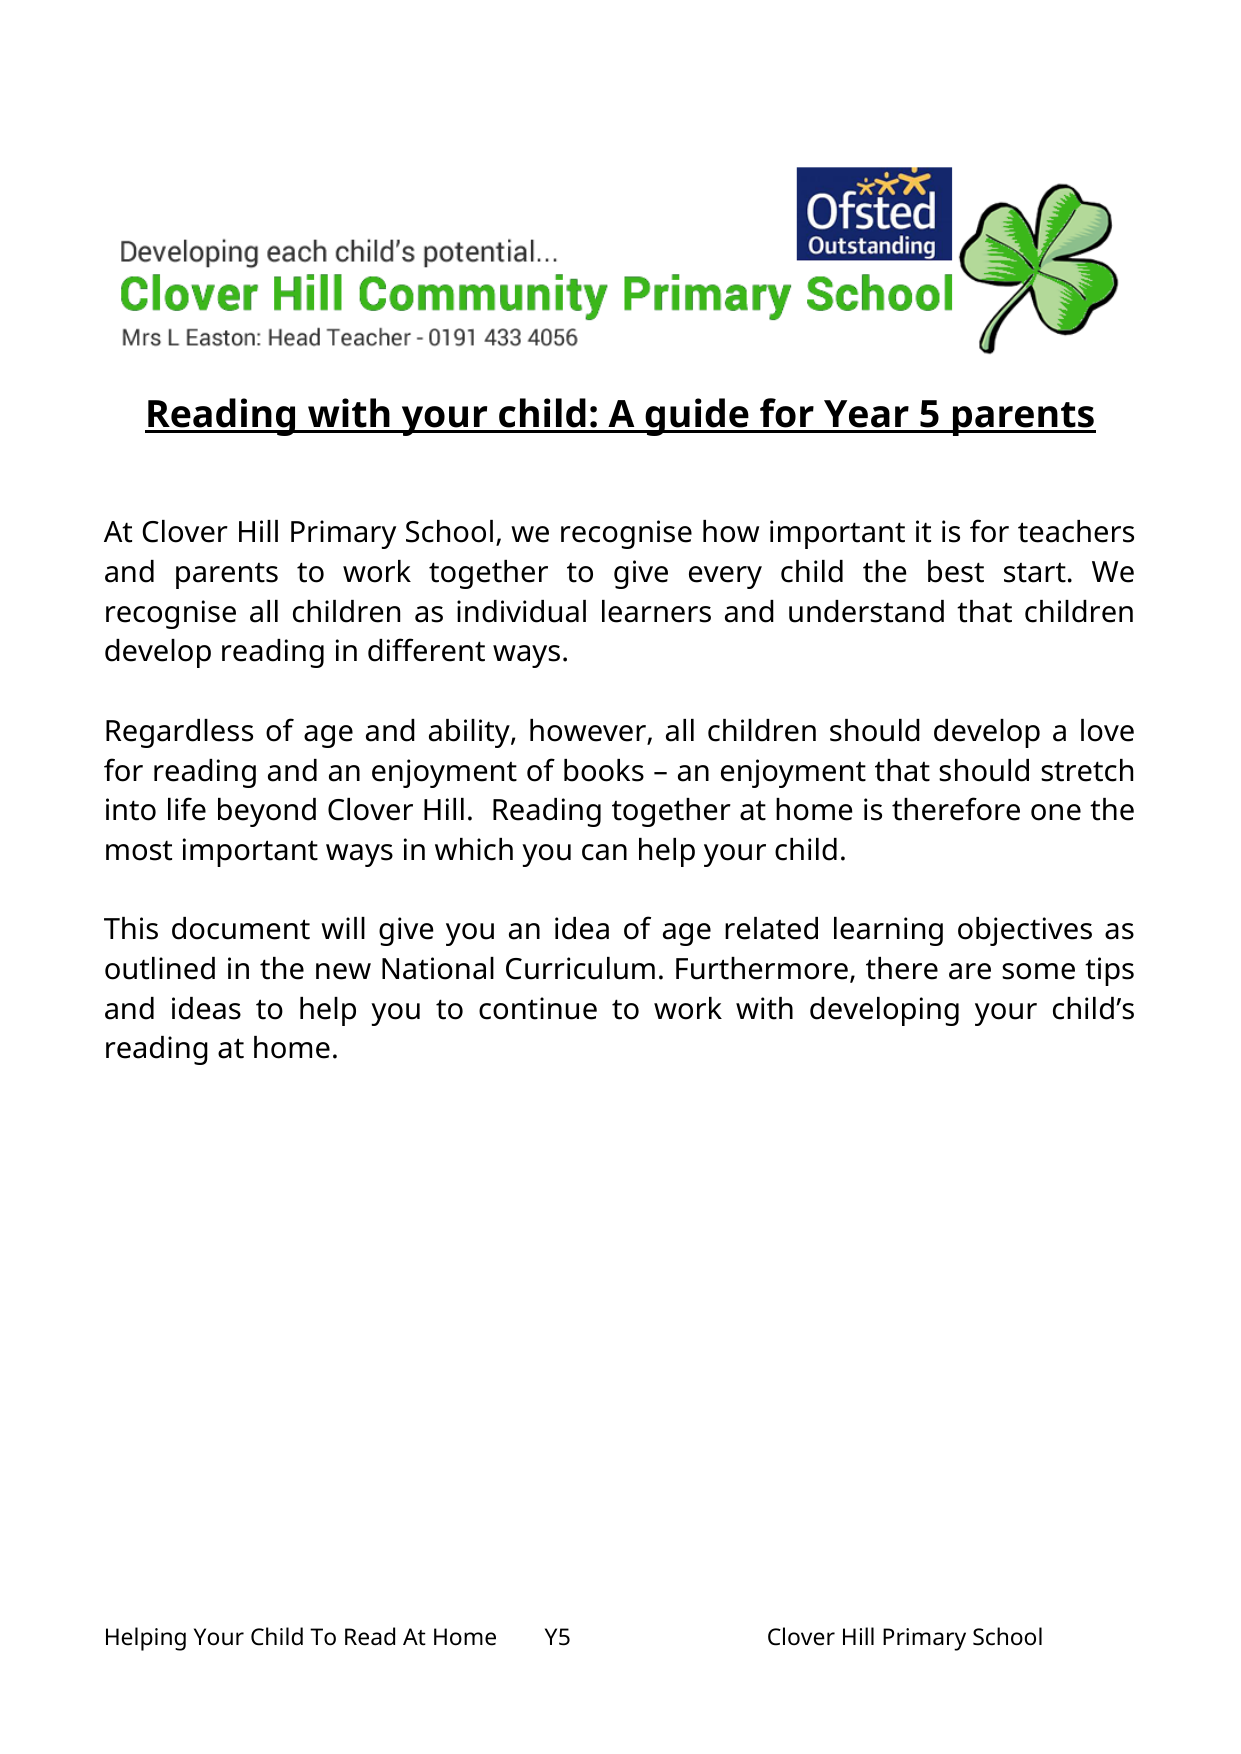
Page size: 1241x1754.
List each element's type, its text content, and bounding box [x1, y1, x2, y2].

picture [103, 150, 1137, 388]
text Reading with your child: A guide for Year 5 parents [103, 388, 1137, 438]
text At Clover Hill Primary School, we recognise how important it is for teachers and parents to work together to give every child the best start. We recognise all children as individual learners and understand that children develop reading in different ways. [103, 512, 1137, 670]
text This document will give you an idea of age related learning objectives as outlined in the new National Curriculum. Furthermore, there are some tips and ideas to help you to continue to work with developing your child’s reading at home. [103, 908, 1137, 1067]
text Regardless of age and ability, however, all children should develop a love for reading and an enjoyment of books – an enjoyment that should stretch into life beyond Clover Hill. Reading together at home is therefore one the most important ways in which you can help your child. [103, 710, 1137, 869]
